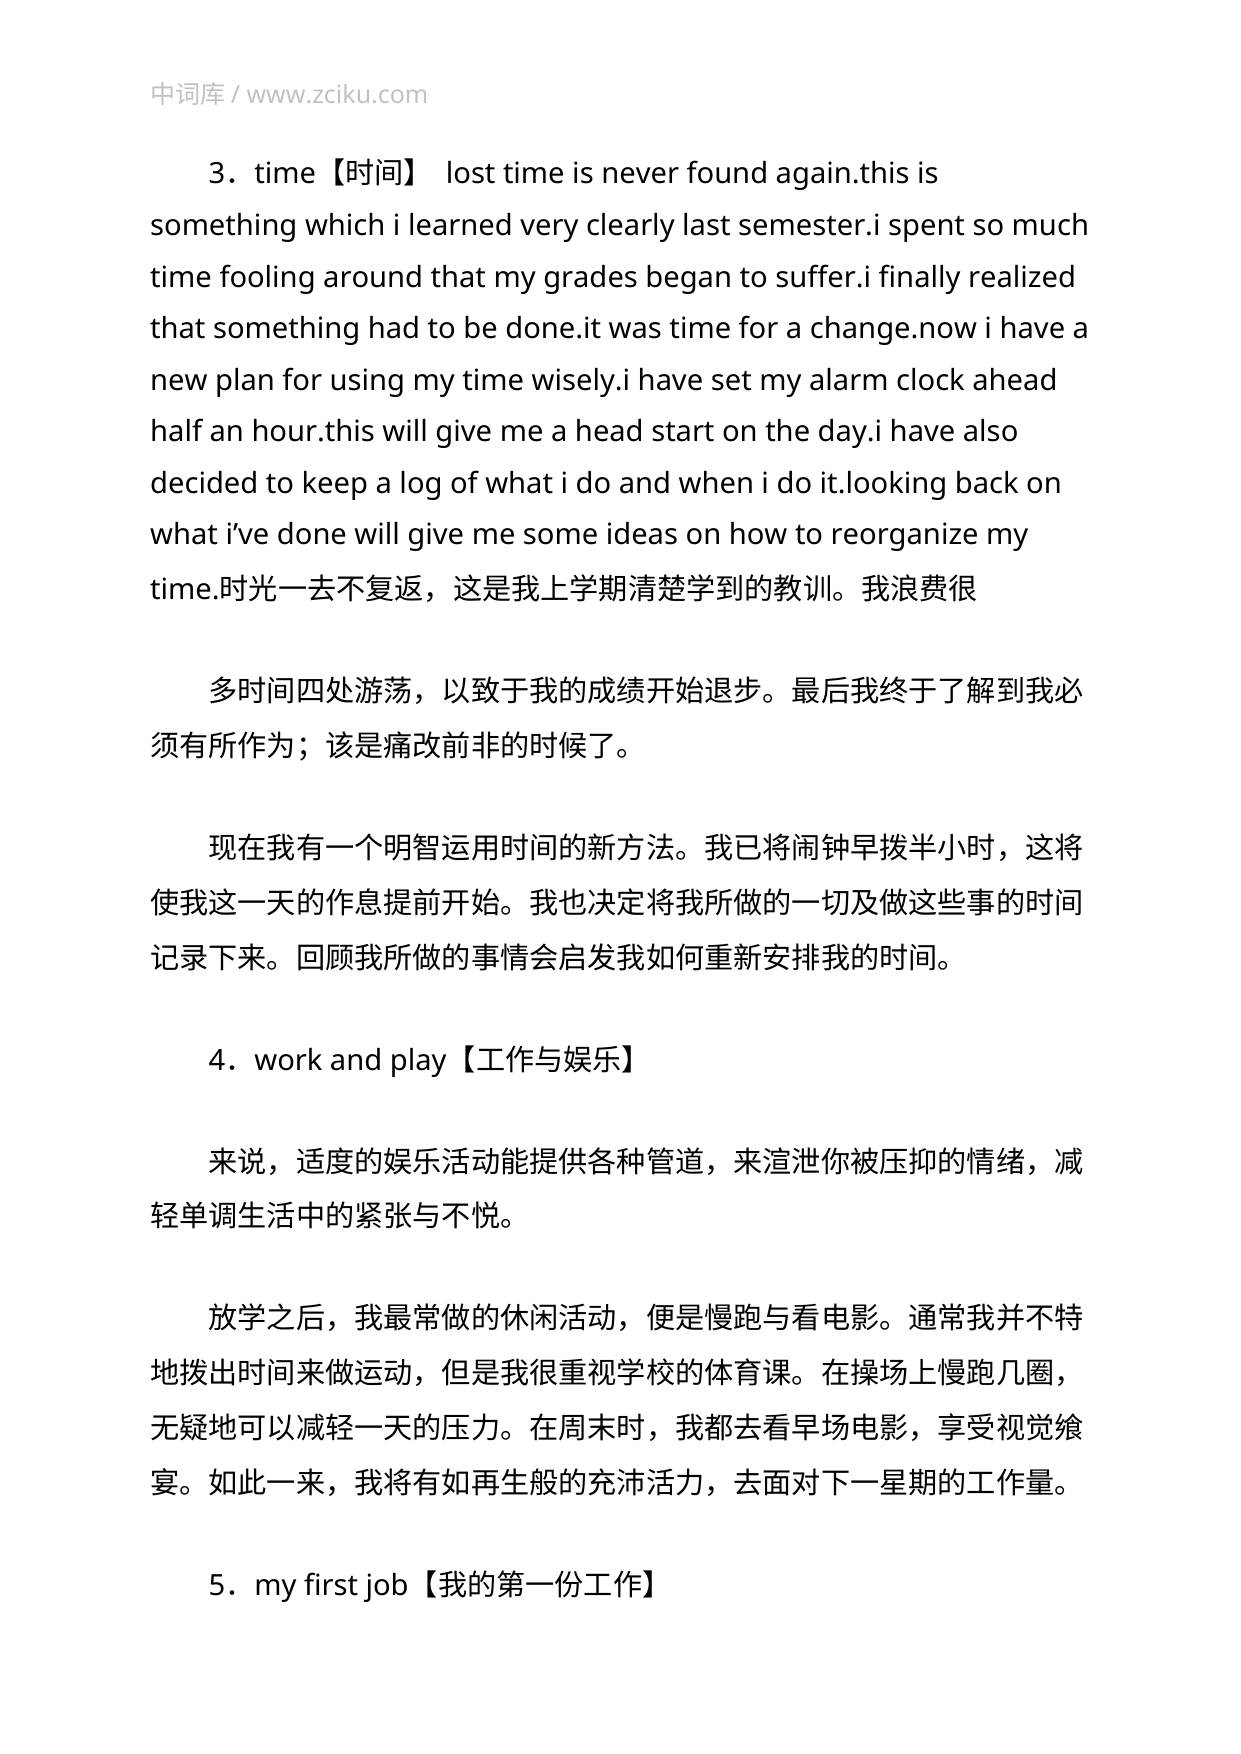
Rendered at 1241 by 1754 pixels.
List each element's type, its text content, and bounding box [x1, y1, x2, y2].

text 5．my first job【我的第一份工作】 [150, 1561, 1090, 1604]
text 现在我有一个明智运用时间的新方法。我已将闹钟早拨半小时，这将使我这一天的作息提前开始。我也决定将我所做的一切及做这些事的时间记录下来。回顾我所做的事情会启发我如何重新安排我的时间。 [150, 824, 1090, 977]
text 来说，适度的娱乐活动能提供各种管道，来渲泄你被压抑的情绪，减轻单调生活中的紧张与不悦。 [150, 1138, 1090, 1235]
text 多时间四处游荡，以致于我的成绩开始退步。最后我终于了解到我必须有所作为；该是痛改前非的时候了。 [150, 668, 1090, 765]
text 放学之后，我最常做的休闲活动，便是慢跑与看电影。通常我并不特地拨出时间来做运动，但是我很重视学校的体育课。在操场上慢跑几圈，无疑地可以减轻一天的压力。在周末时，我都去看早场电影，享受视觉飨宴。如此一来，我将有如再生般的充沛活力，去面对下一星期的工作量。 [150, 1295, 1090, 1502]
text 3．time【时间】 lost time is never found again.this is something which i learned very clearly last semester.i spent so much time fooling around that my grades began to suffer.i finally realized that something had to be done.it was time for a change.now i have a new plan for using my time wisely.i have set my alarm clock ahead half an hour.this will give me a head start on the day.i have also decided to keep a log of what i do and when i do it.looking back on what i’ve done will give me some ideas on how to reorganize my time.时光一去不复返，这是我上学期清楚学到的教训。我浪费很 [150, 150, 1090, 608]
text 4．work and play【工作与娱乐】 [150, 1036, 1090, 1078]
